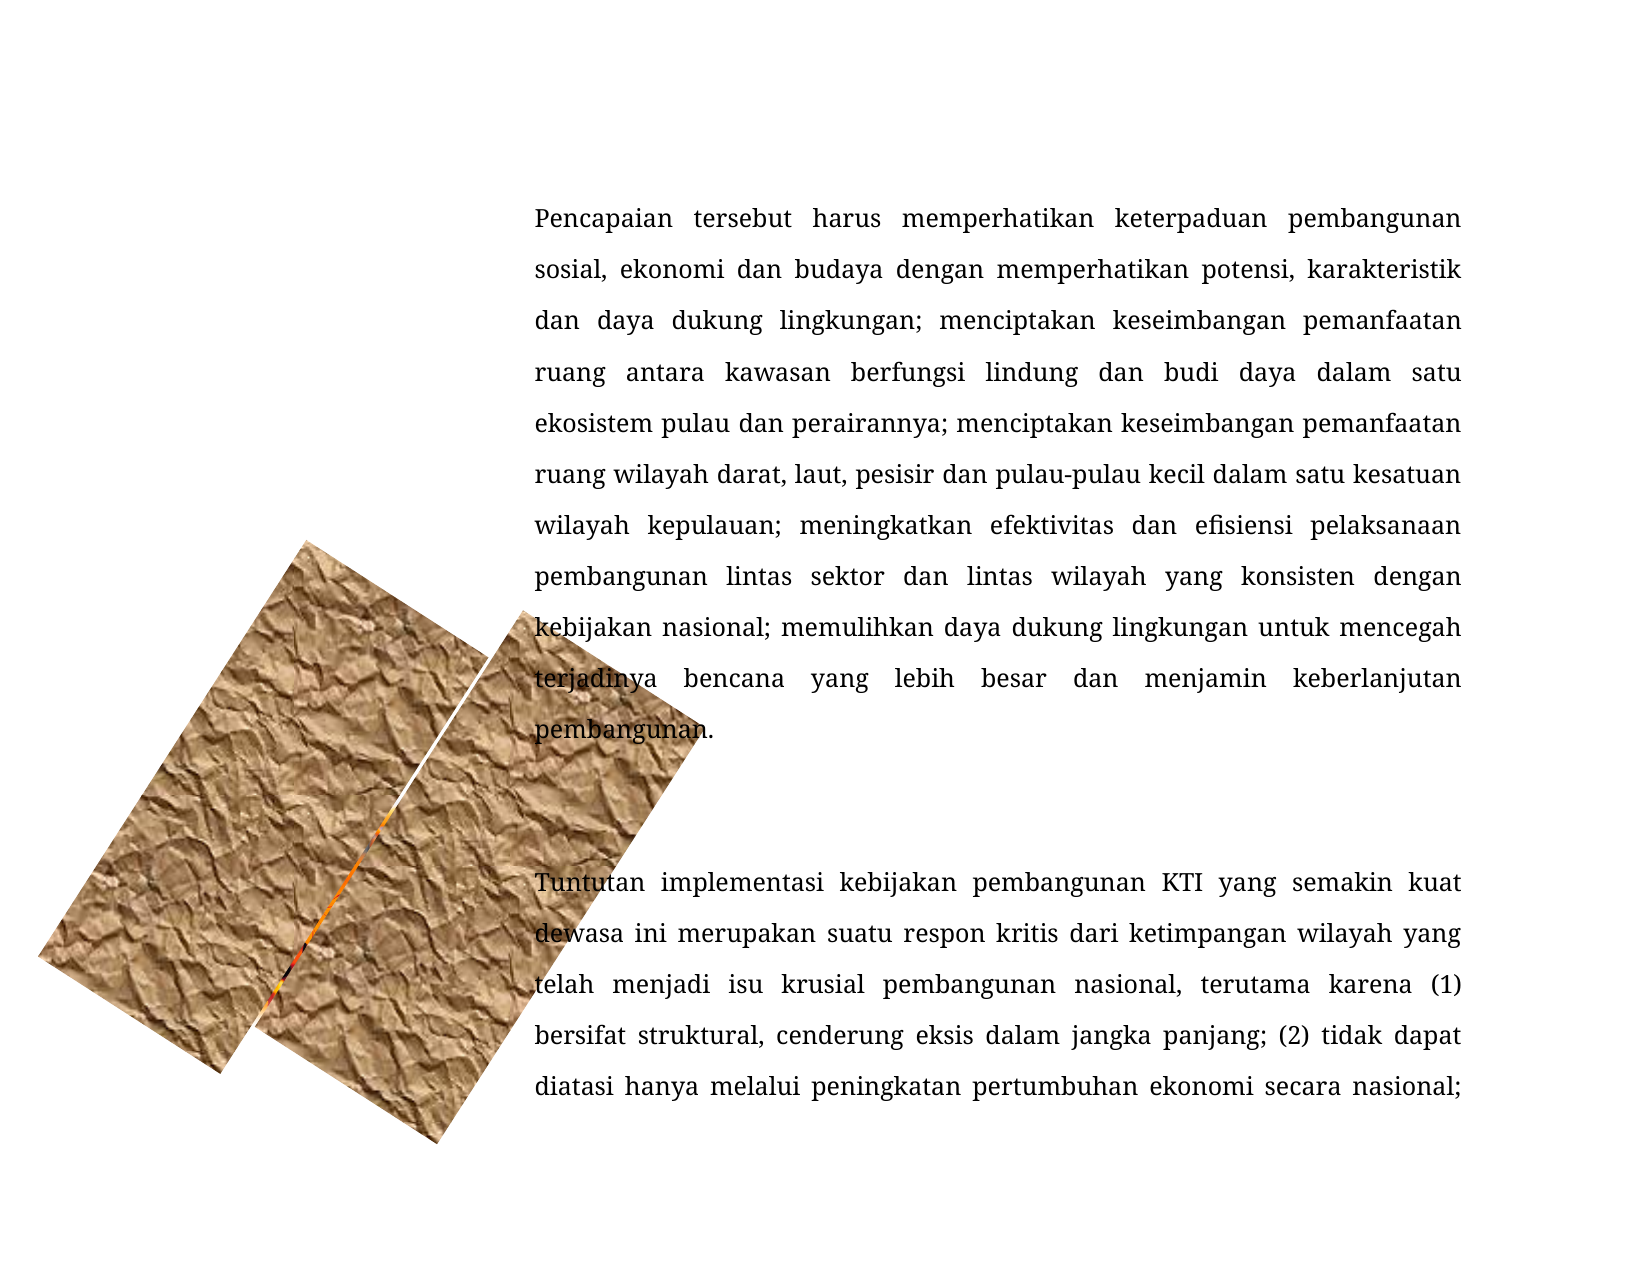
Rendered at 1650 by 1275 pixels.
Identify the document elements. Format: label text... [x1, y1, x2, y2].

picture [38, 539, 694, 1145]
text Pencapaian tersebut harus memperhatikan keterpaduan pembangunan sosial, ekonomi dan budaya dengan memperhatikan potensi, karakteristik dan daya dukung lingkungan; menciptakan keseimbangan pemanfaatan ruang antara kawasan berfungsi lindung dan budi daya dalam satu ekosistem pulau dan perairannya; menciptakan keseimbangan pemanfaatan ruang wilayah darat, laut, pesisir dan pulau-pulau kecil dalam satu kesatuan wilayah kepulauan; meningkatkan efektivitas dan efisiensi pelaksanaan pembangunan lintas sektor dan lintas wilayah yang konsisten dengan kebijakan nasional; memulihkan daya dukung lingkungan untuk mencegah terjadinya bencana yang lebih besar dan menjamin keberlanjutan pembangunan. [534, 201, 1462, 746]
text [534, 864, 1462, 1103]
